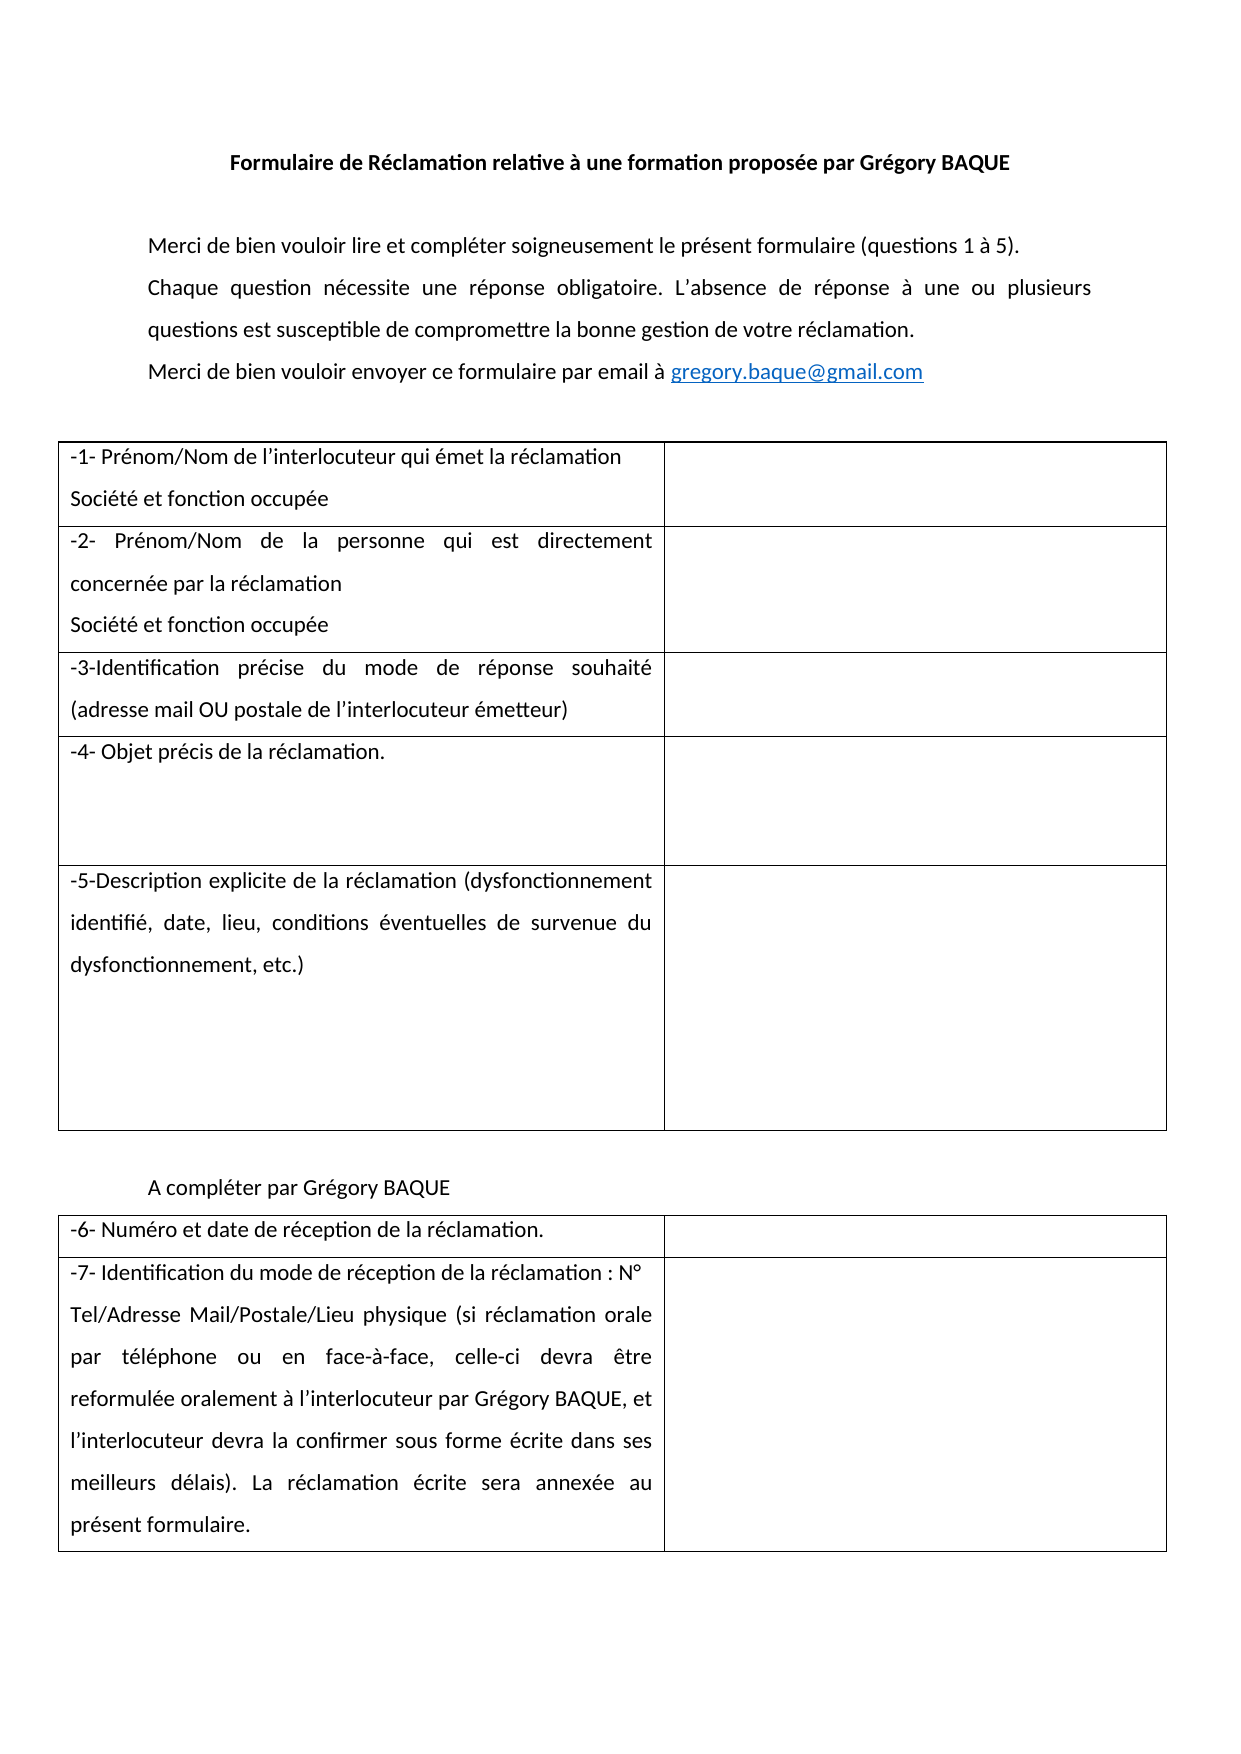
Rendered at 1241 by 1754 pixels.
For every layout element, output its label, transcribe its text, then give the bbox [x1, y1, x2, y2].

table_cell -3-Identification précise du mode de réponse souhaité (adresse mail OU postale de l’interlocuteur émetteur) [59, 653, 664, 736]
table_cell [665, 527, 1166, 652]
table_cell [665, 737, 1166, 865]
table_cell [665, 866, 1166, 1129]
text A compléter par Grégory BAQUE [148, 1173, 1093, 1201]
table_cell -5-Description explicite de la réclamation (dysfonctionnement identifié, date, lieu, conditions éventuelles de survenue du dysfonctionnement, etc.) [59, 866, 664, 1129]
table_header -6- Numéro et date de réception de la réclamation. [59, 1216, 664, 1257]
table_header [665, 1216, 1166, 1257]
text Merci de bien vouloir envoyer ce formulaire par email à gregory.baque@gmail.com [148, 357, 1093, 386]
table_cell -7- Identification du mode de réception de la réclamation : N° Tel/Adresse Mail/Postale/Lieu physique (si réclamation orale par téléphone ou en face-à-face, celle-ci devra être reformulée oralement à l’interlocuteur par Grégory BAQUE, et l’interlocuteur devra la confirmer sous forme écrite dans ses meilleurs délais). La réclamation écrite sera annexée au présent formulaire. [59, 1258, 664, 1551]
text Chaque question nécessite une réponse obligatoire. L’absence de réponse à une ou plusieurs questions est susceptible de compromettre la bonne gestion de votre réclamation. [148, 273, 1093, 343]
text Merci de bien vouloir lire et compléter soigneusement le présent formulaire (questions 1 à 5). [148, 232, 1093, 259]
table_header [665, 443, 1166, 526]
table_cell -4- Objet précis de la réclamation. [59, 737, 664, 865]
table_cell -2- Prénom/Nom de la personne qui est directement concernée par la réclamation Société et fonction occupée [59, 527, 664, 652]
table_header -1- Prénom/Nom de l’interlocuteur qui émet la réclamation Société et fonction occupée [59, 443, 664, 526]
table_cell [665, 1258, 1166, 1551]
text Formulaire de Réclamation relative à une formation proposée par Grégory BAQUE [148, 148, 1093, 176]
table_cell [665, 653, 1166, 736]
